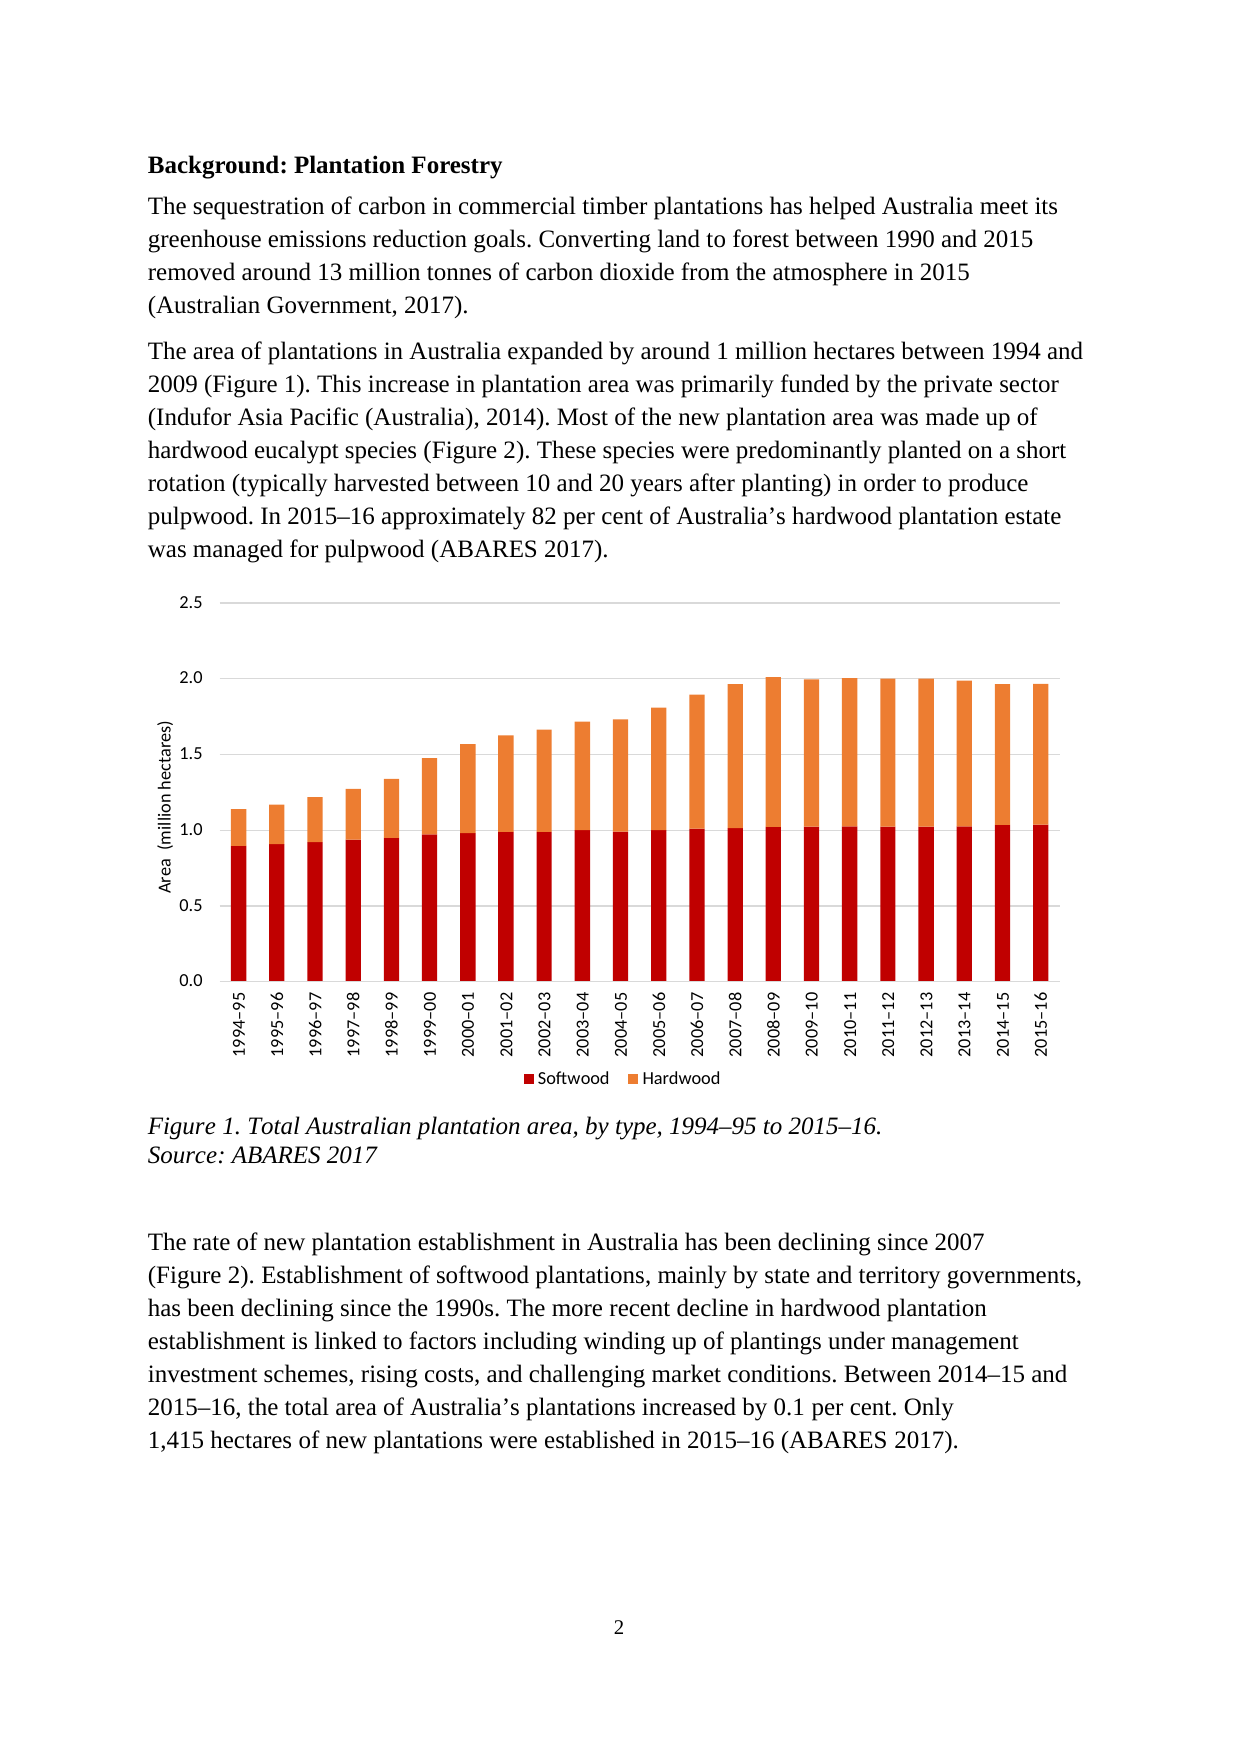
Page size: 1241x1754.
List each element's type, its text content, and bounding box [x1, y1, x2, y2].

subtitle Background: Plantation Forestry [148, 150, 1090, 179]
text The area of plantations in Australia expanded by around 1 million hectares between 1994 and 2009 (Figure 1). This increase in plantation area was primarily funded by the private sector (Indufor Asia Pacific (Australia), 2014). Most of the new plantation area was made up of hardwood eucalypt species (Figure 2). These species were predominantly planted on a short rotation (typically harvested between 10 and 20 years after planting) in order to produce pulpwood. In 2015–16 approximately 82 per cent of Australia’s hardwood plantation estate was managed for pulpwood (ABARES 2017). [148, 336, 1090, 563]
text The rate of new plantation establishment in Australia has been declining since 2007 (Figure 2). Establishment of softwood plantations, mainly by state and territory governments, has been declining since the 1990s. The more recent decline in hardwood plantation establishment is linked to factors including winding up of plantings under management investment schemes, rising costs, and challenging market conditions. Between 2014–15 and 2015–16, the total area of Australia’s plantations increased by 0.1 per cent. Only 1,415 hectares of new plantations were established in 2015–16 (ABARES 2017). [148, 1227, 1090, 1454]
text The sequestration of carbon in commercial timber plantations has helped Australia meet its greenhouse emissions reduction goals. Converting land to forest between 1990 and 2015 removed around 13 million tonnes of carbon dioxide from the atmosphere in 2015 (Australian Government, 2017). [148, 191, 1090, 319]
text Figure 1. Total Australian plantation area, by type, 1994–95 to 2015–16. Source: ABARES 2017 [148, 1111, 1090, 1169]
